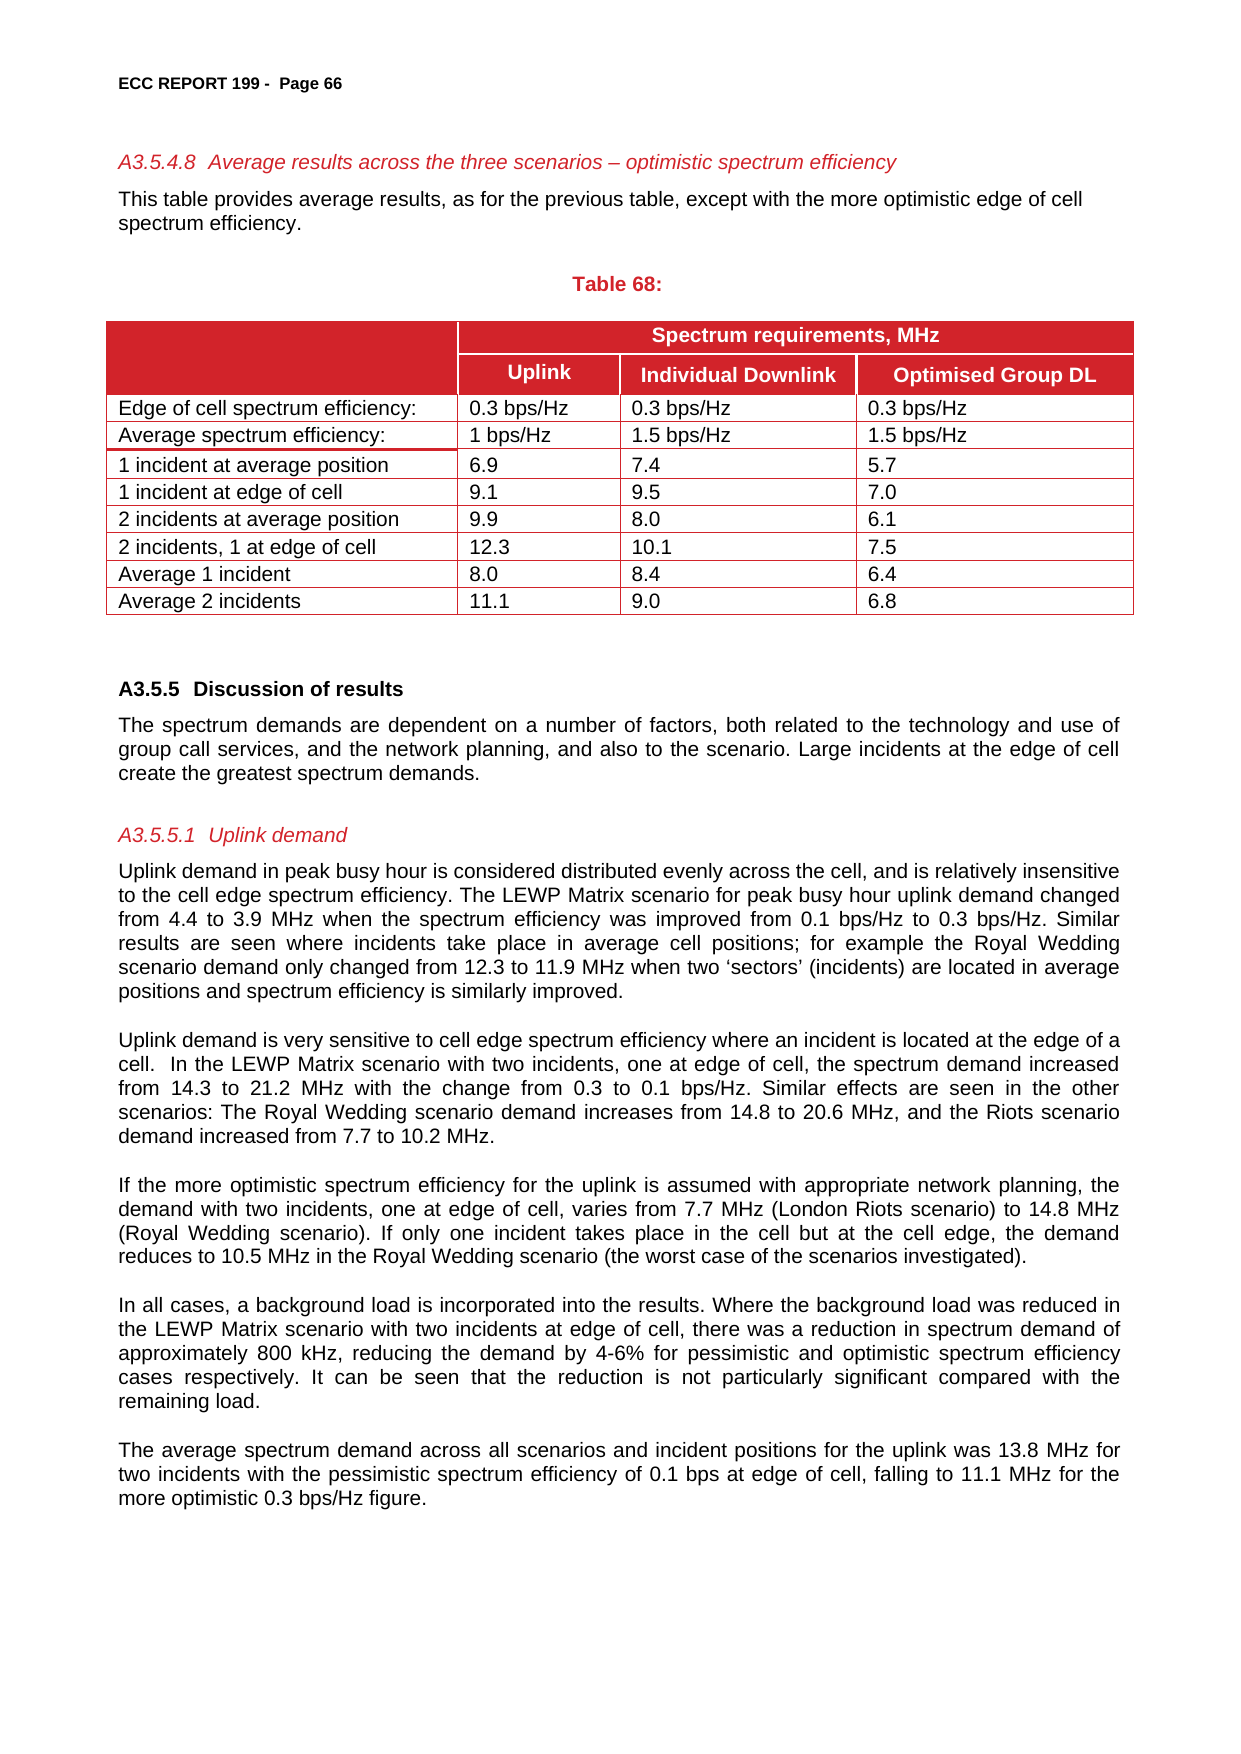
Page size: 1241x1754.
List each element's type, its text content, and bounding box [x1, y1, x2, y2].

table_cell 0.3 bps/Hz [458, 395, 620, 421]
table_cell 5.7 [857, 449, 1133, 478]
table_cell 6.4 [857, 561, 1133, 587]
table_cell 8.4 [621, 561, 856, 587]
text The average spectrum demand across all scenarios and incident positions for the uplink was 13.8 MHz for two incidents with the pessimistic spectrum efficiency of 0.1 bps at edge of cell, falling to 11.1 MHz for the more optimistic 0.3 bps/Hz figure. [118, 1438, 1122, 1510]
text Uplink demand in peak busy hour is considered distributed evenly across the cell, and is relatively insensitive to the cell edge spectrum efficiency. The LEWP Matrix scenario for peak busy hour uplink demand changed from 4.4 to 3.9 MHz when the spectrum efficiency was improved from 0.1 bps/Hz to 0.3 bps/Hz. Similar results are seen where incidents take place in average cell positions; for example the Royal Wedding scenario demand only changed from 12.3 to 11.9 MHz when two ‘sectors’ (incidents) are located in average positions and spectrum efficiency is similarly improved. [118, 859, 1122, 1003]
table_cell 1.5 bps/Hz [857, 422, 1133, 448]
text In all cases, a background load is incorporated into the results. Where the background load was reduced in the LEWP Matrix scenario with two incidents at edge of cell, there was a reduction in spectrum demand of approximately 800 kHz, reducing the demand by 4-6% for pessimistic and optimistic spectrum efficiency cases respectively. It can be seen that the reduction is not particularly significant compared with the remaining load. [118, 1293, 1122, 1413]
text The spectrum demands are dependent on a number of factors, both related to the technology and use of group call services, and the network planning, and also to the scenario. Large incidents at the edge of cell create the greatest spectrum demands. [118, 713, 1122, 785]
table_cell Average 2 incidents [107, 588, 457, 614]
table_cell 9.5 [621, 479, 856, 505]
table_cell 1 incident at edge of cell [107, 479, 457, 505]
table_cell Average 1 incident [107, 561, 457, 587]
table_cell 1 bps/Hz [458, 422, 620, 448]
table_cell 0.3 bps/Hz [621, 395, 856, 421]
table_cell 6.8 [857, 588, 1133, 614]
table_cell 6.9 [458, 449, 620, 478]
table_cell Individual Downlink [621, 355, 855, 394]
text If the more optimistic spectrum efficiency for the uplink is assumed with appropriate network planning, the demand with two incidents, one at edge of cell, varies from 7.7 MHz (London Riots scenario) to 14.8 MHz (Royal Wedding scenario). If only one incident takes place in the cell but at the cell edge, the demand reduces to 10.5 MHz in the Royal Wedding scenario (the worst case of the scenarios investigated). [118, 1172, 1122, 1268]
subtitle Average results across the three scenarios – optimistic spectrum efficiency [118, 150, 1122, 174]
table_cell 11.1 [458, 588, 620, 614]
table_header Spectrum requirements, MHz [459, 322, 1133, 353]
table_cell Optimised Group DL [858, 355, 1133, 394]
table_cell Uplink [459, 355, 619, 394]
table_cell 10.1 [621, 533, 856, 559]
table_cell 12.3 [458, 533, 620, 559]
table_cell 1 incident at average position [107, 451, 457, 478]
text Uplink demand is very sensitive to cell edge spectrum efficiency where an incident is located at the edge of a cell. In the LEWP Matrix scenario with two incidents, one at edge of cell, the spectrum demand increased from 14.3 to 21.2 MHz with the change from 0.3 to 0.1 bps/Hz. Similar effects are seen in the other scenarios: The Royal Wedding scenario demand increases from 14.8 to 20.6 MHz, and the Riots scenario demand increased from 7.7 to 10.2 MHz. [118, 1028, 1122, 1147]
table_cell 8.0 [458, 561, 620, 587]
table_cell 6.1 [857, 506, 1133, 532]
text This table provides average results, as for the previous table, except with the more optimistic edge of cell spectrum efficiency. [118, 186, 1122, 234]
table_cell 2 incidents, 1 at edge of cell [107, 533, 457, 559]
table_cell 7.4 [621, 449, 856, 478]
table_cell Average spectrum efficiency: [107, 422, 457, 448]
table_cell 9.1 [458, 479, 620, 505]
table_cell 8.0 [621, 506, 856, 532]
table_cell 7.5 [857, 533, 1133, 559]
table_cell Edge of cell spectrum efficiency: [107, 395, 457, 421]
table_cell 0.3 bps/Hz [857, 395, 1133, 421]
table_cell 2 incidents at average position [107, 506, 457, 532]
table_cell 1.5 bps/Hz [621, 422, 856, 448]
table_header [107, 322, 457, 394]
subtitle Uplink demand [118, 822, 1122, 846]
table_cell 9.0 [621, 588, 856, 614]
table_cell 7.0 [857, 479, 1133, 505]
table_cell 9.9 [458, 506, 620, 532]
subtitle Discussion of results [118, 677, 1122, 701]
